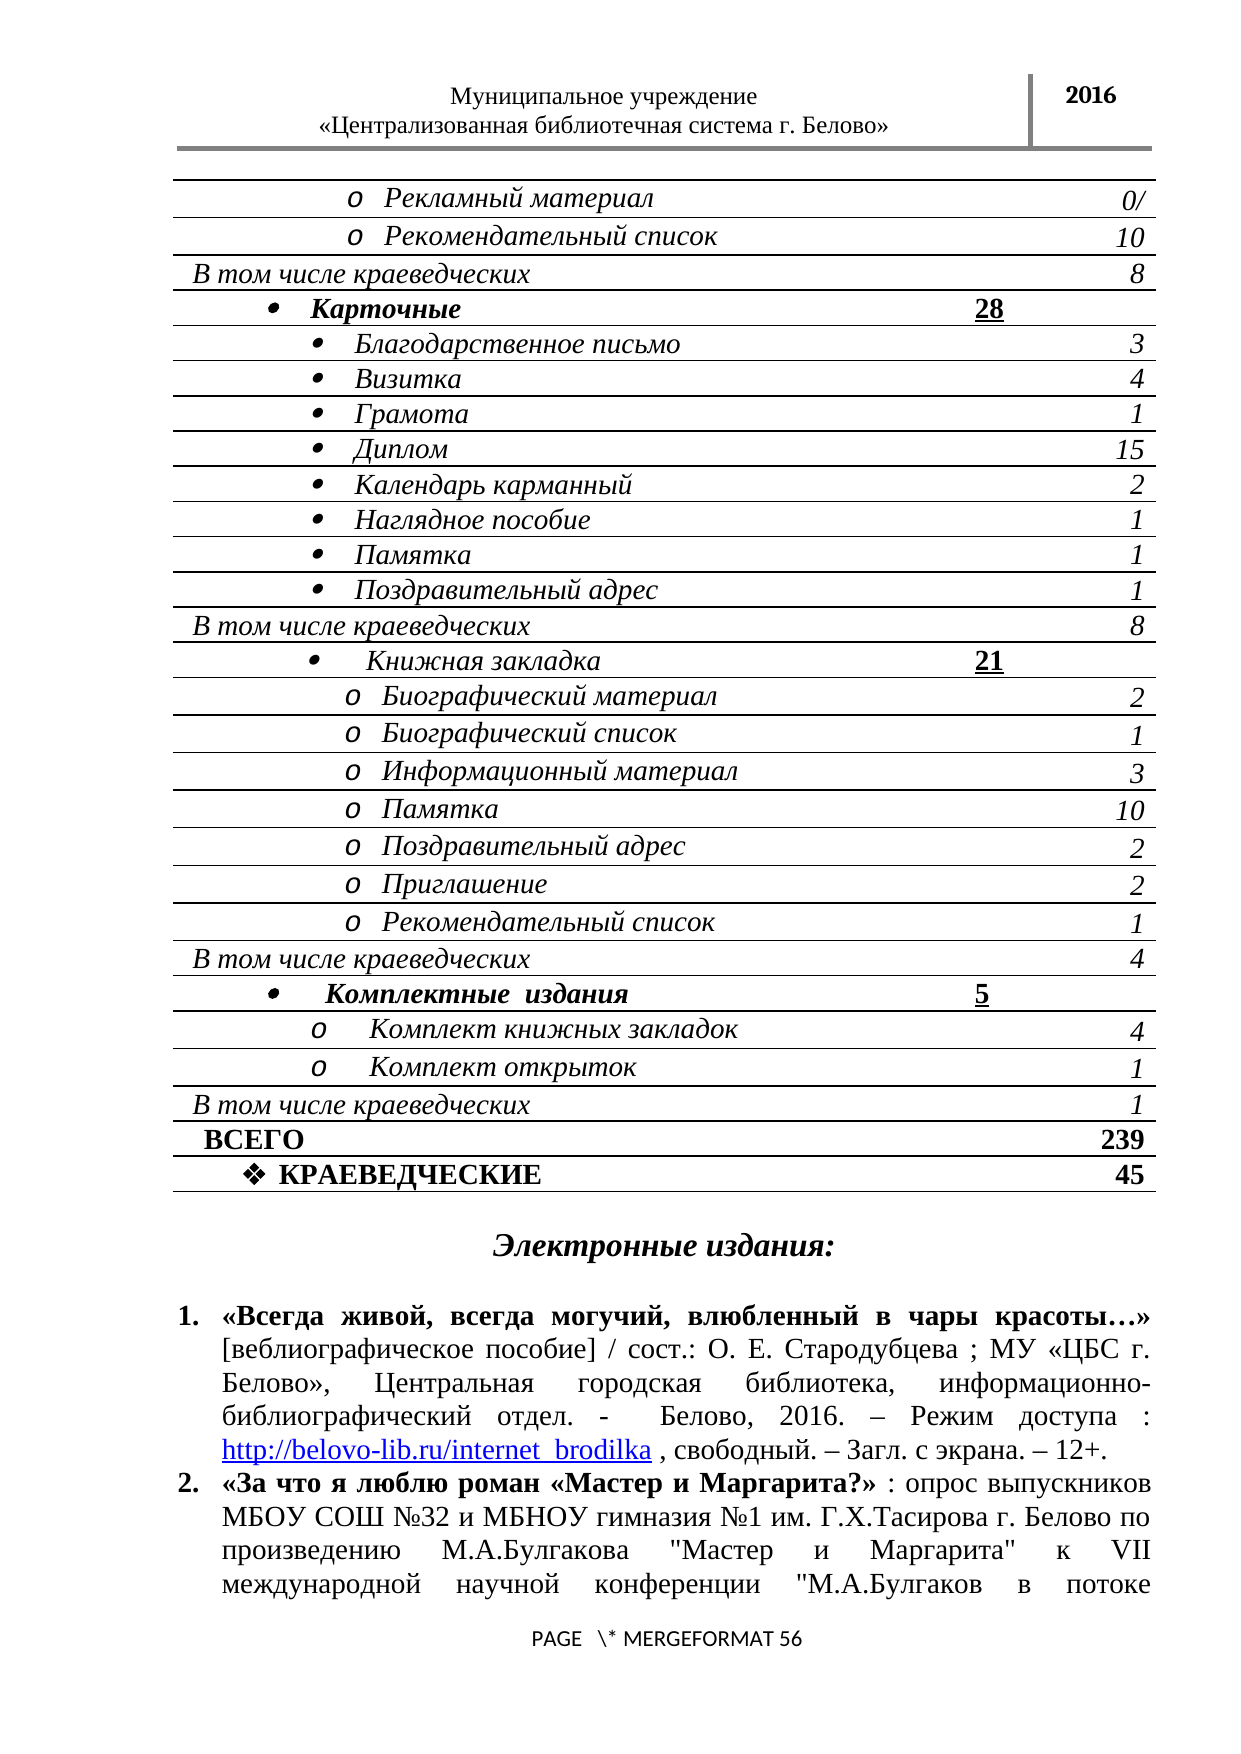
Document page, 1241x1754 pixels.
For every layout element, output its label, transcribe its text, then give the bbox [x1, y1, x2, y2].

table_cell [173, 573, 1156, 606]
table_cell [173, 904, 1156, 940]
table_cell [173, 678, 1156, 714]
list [177, 1465, 1152, 1599]
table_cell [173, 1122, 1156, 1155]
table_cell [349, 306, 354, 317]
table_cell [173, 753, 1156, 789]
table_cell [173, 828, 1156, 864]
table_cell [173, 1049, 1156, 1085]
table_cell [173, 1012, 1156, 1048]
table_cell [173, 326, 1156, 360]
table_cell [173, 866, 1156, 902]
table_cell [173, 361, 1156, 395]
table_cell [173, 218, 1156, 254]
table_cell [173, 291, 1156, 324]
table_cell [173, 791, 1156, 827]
list «Всегда живой, всегда могучий, влюбленный в чары красоты…» [веблиографическое пособие] / сост.: О. Е. Стародубцева ; МУ «ЦБС г. Белово», Центральная городская библиотека, информационно-библиографический отдел. - Белово, 2016. – Режим доступа : http://belovo-lib.ru/internet_brodilka , свободный. – Загл. с экрана. – 12+. [177, 1298, 1152, 1465]
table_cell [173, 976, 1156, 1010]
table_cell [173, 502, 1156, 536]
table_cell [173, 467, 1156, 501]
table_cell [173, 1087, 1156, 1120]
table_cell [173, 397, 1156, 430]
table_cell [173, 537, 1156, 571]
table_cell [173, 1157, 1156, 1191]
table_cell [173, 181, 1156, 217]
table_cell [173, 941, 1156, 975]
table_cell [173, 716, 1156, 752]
text Электронные издания: [177, 1226, 1152, 1264]
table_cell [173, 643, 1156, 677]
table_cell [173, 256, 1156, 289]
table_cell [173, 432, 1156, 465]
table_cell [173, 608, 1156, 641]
